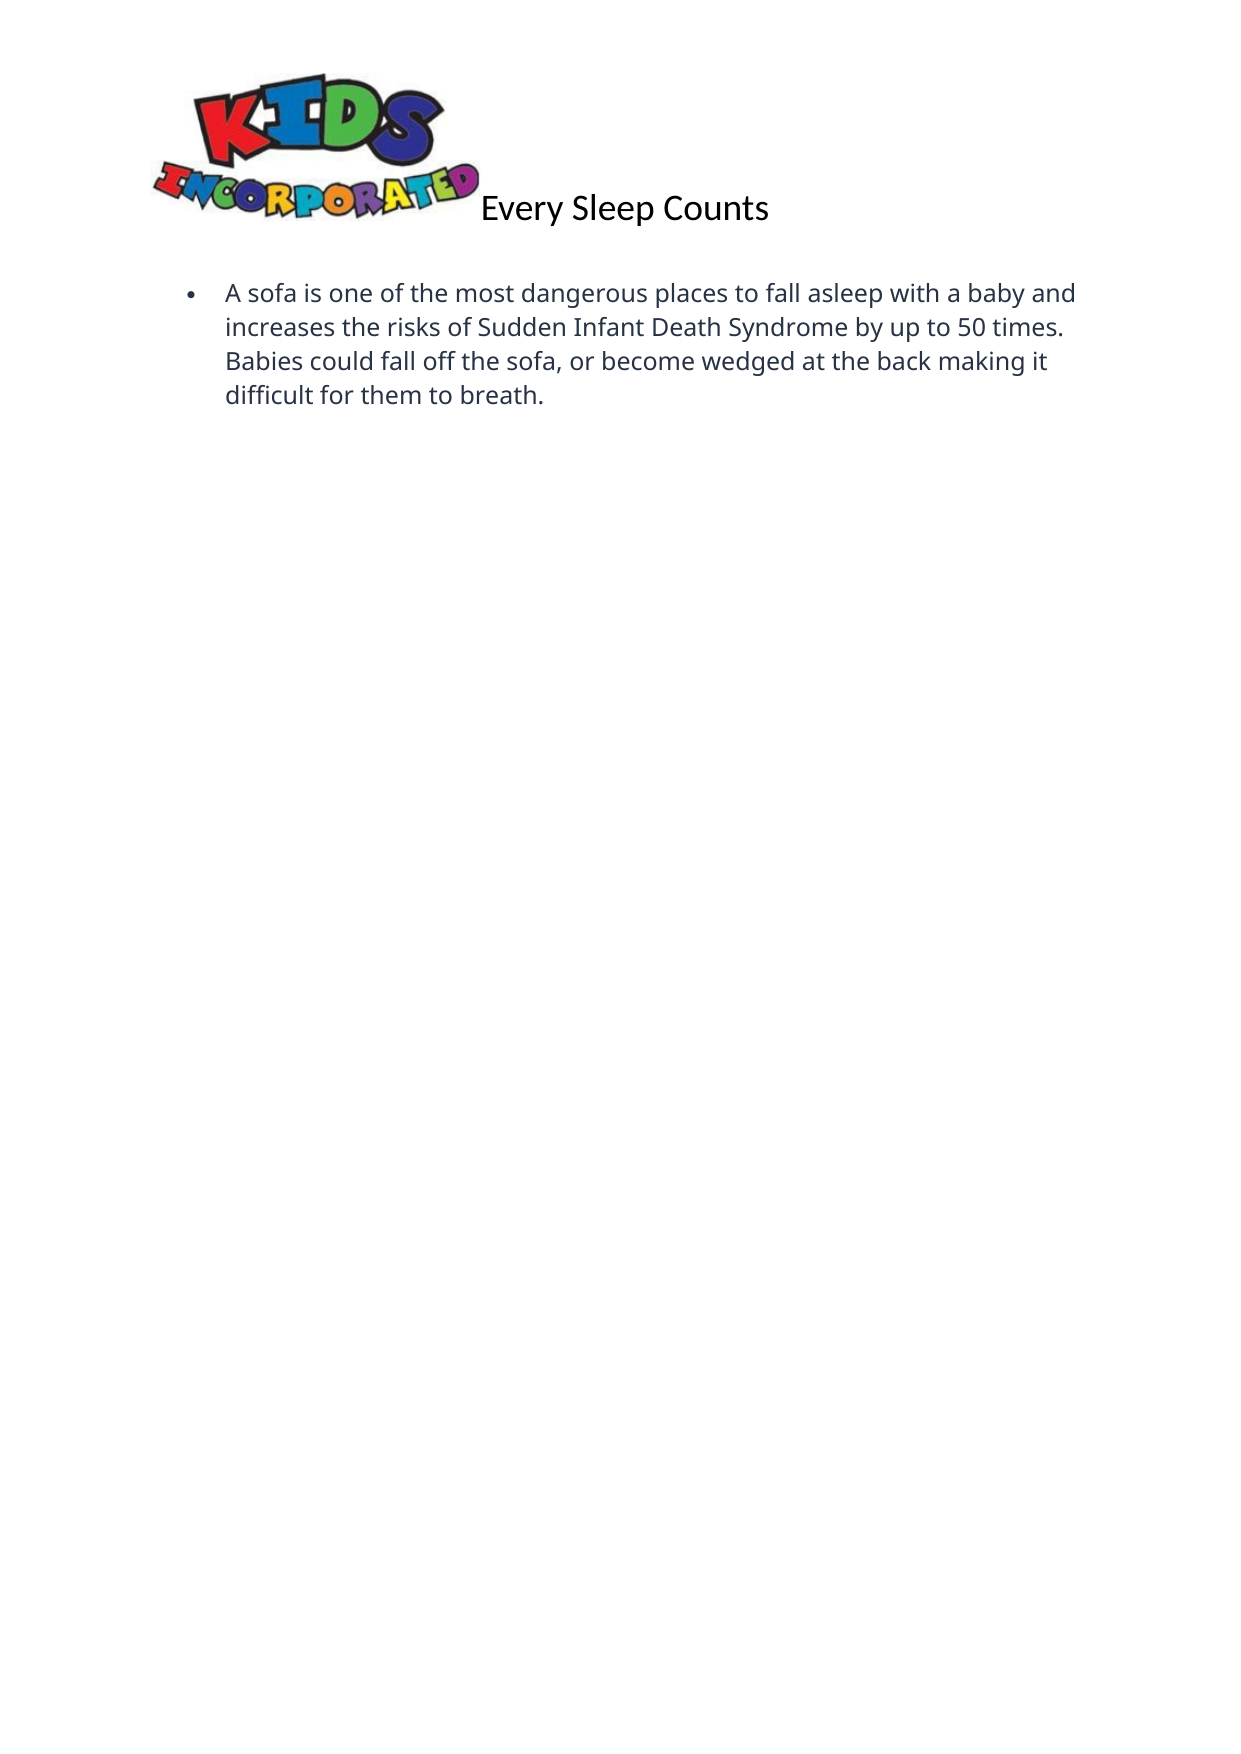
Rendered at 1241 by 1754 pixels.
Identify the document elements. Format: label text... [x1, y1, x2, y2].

list A sofa is one of the most dangerous places to fall asleep with a baby and increases the risks of Sudden Infant Death Syndrome by up to 50 times. Babies could fall off the sofa, or become wedged at the back making it difficult for them to breath. [187, 276, 1090, 412]
picture [150, 73, 481, 221]
